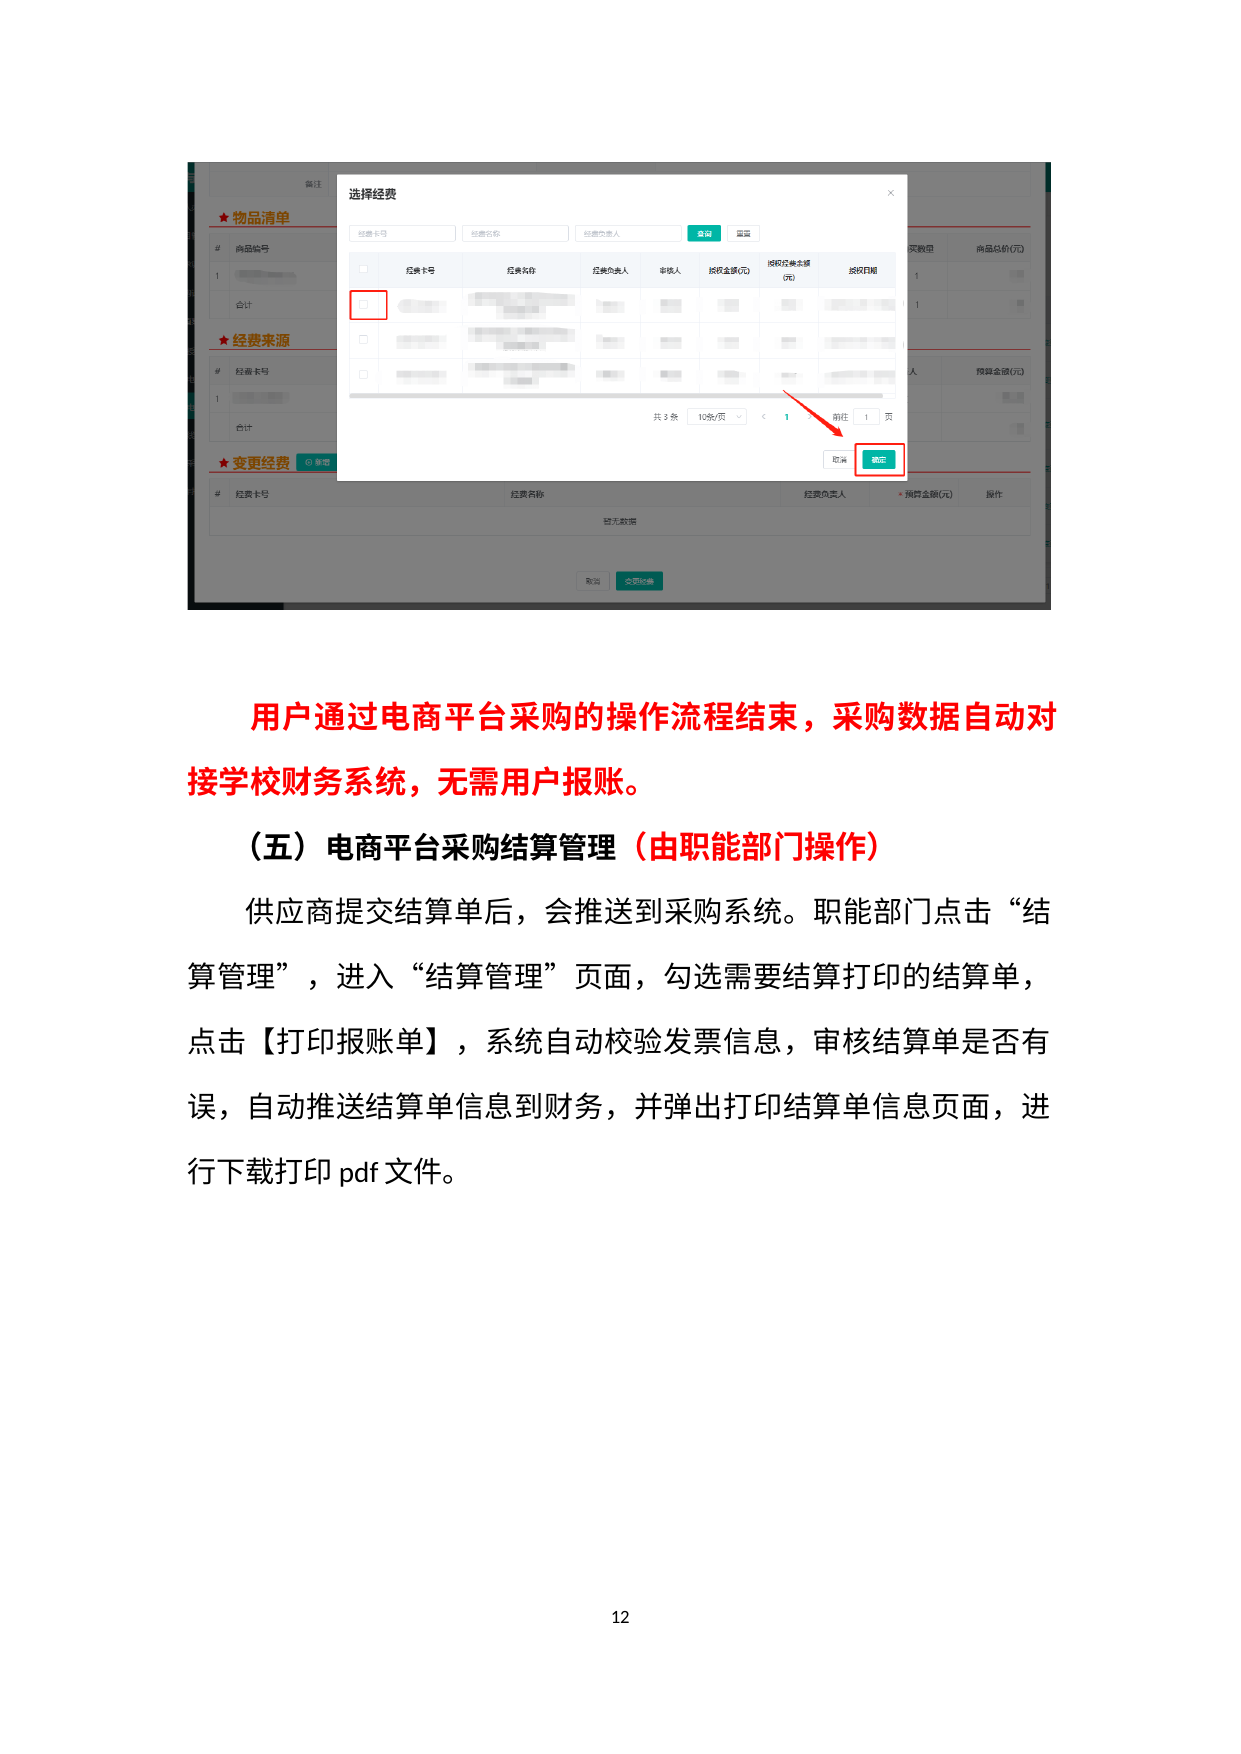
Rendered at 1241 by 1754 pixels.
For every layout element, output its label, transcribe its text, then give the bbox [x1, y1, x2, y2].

picture [187, 162, 1051, 610]
list 电商平台采购结算管理（由职能部门操作） [187, 812, 1053, 877]
text 用户通过电商平台采购的操作流程结束，采购数据自动对接学校财务系统，无需用户报账。 [187, 682, 1059, 812]
text 供应商提交结算单后，会推送到采购系统。职能部门点击“结算管理”，进入“结算管理”页面，勾选需要结算打印的结算单，点击【打印报账单】，系统自动校验发票信息，审核结算单是否有误，自动推送结算单信息到财务，并弹出打印结算单信息页面，进行下载打印pdf文件。 [187, 877, 1053, 1202]
